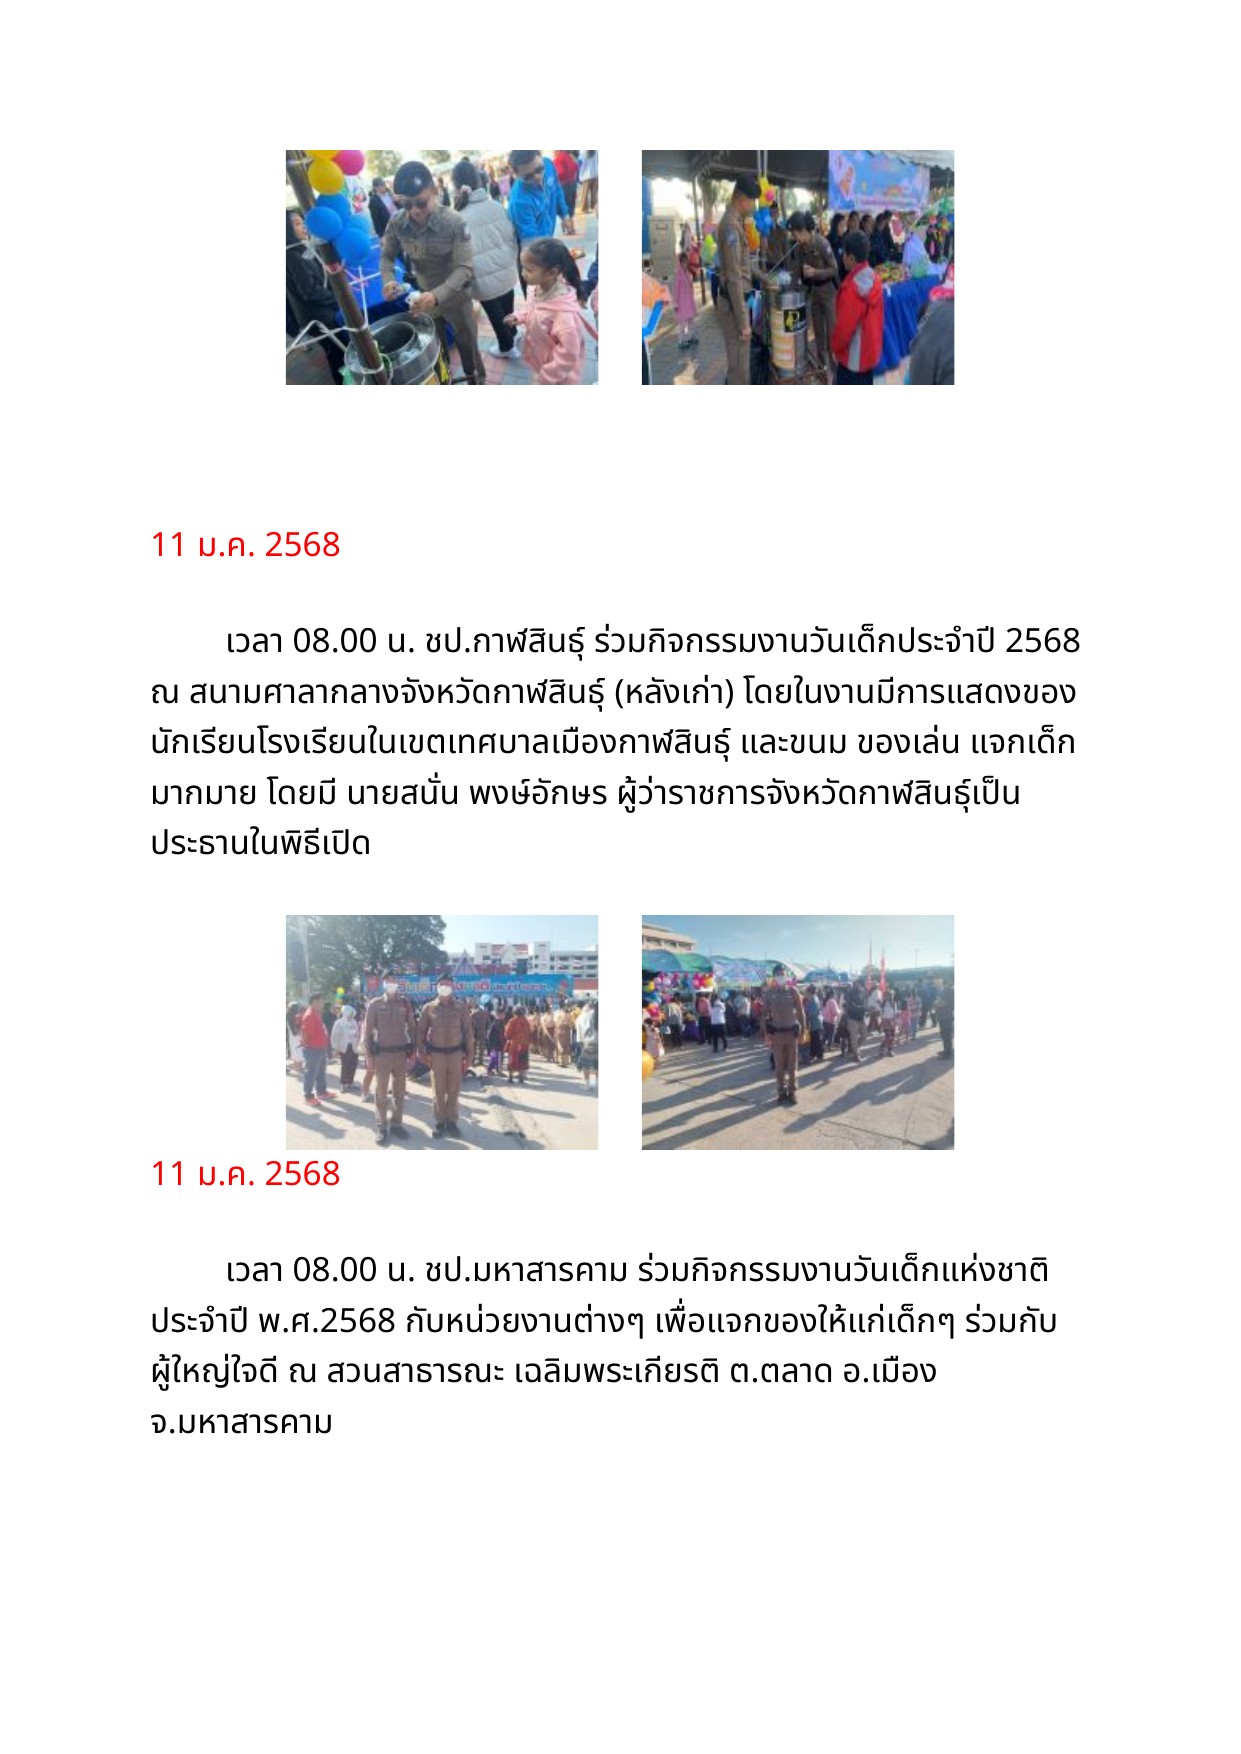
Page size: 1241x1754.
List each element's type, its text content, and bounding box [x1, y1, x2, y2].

text 11 ม.ค. 2568 [150, 1150, 1090, 1201]
picture [641, 150, 955, 385]
text 11 ม.ค. 2568 [150, 521, 1090, 572]
picture [285, 915, 599, 1150]
text เวลา 08.00 น. ชป.กาฬสินธุ์ ร่วมกิจกรรมงานวันเด็กประจำปี 2568 ณ สนามศาลากลางจังหวัดกาฬสินธุ์ (หลังเก่า) โดยในงานมีการแสดงของนักเรียนโรงเรียนในเขตเทศบาลเมืองกาฬสินธุ์ และขนม ของเล่น แจกเด็กมากมาย โดยมี นายสนั่น พงษ์อักษร ผู้ว่าราชการจังหวัดกาฬสินธุ์เป็นประธานในพิธีเปิด [150, 617, 1090, 870]
picture [641, 915, 955, 1150]
picture [285, 150, 599, 385]
text เวลา 08.00 น. ชป.มหาสารคาม ร่วมกิจกรรมงานวันเด็กแห่งชาติ ประจำปี พ.ศ.2568 กับหน่วยงานต่างๆ เพื่อแจกของให้แก่เด็กๆ ร่วมกับผู้ใหญ่ใจดี ณ สวนสาธารณะ เฉลิมพระเกียรติ ต.ตลาด อ.เมือง จ.มหาสารคาม [150, 1246, 1090, 1448]
